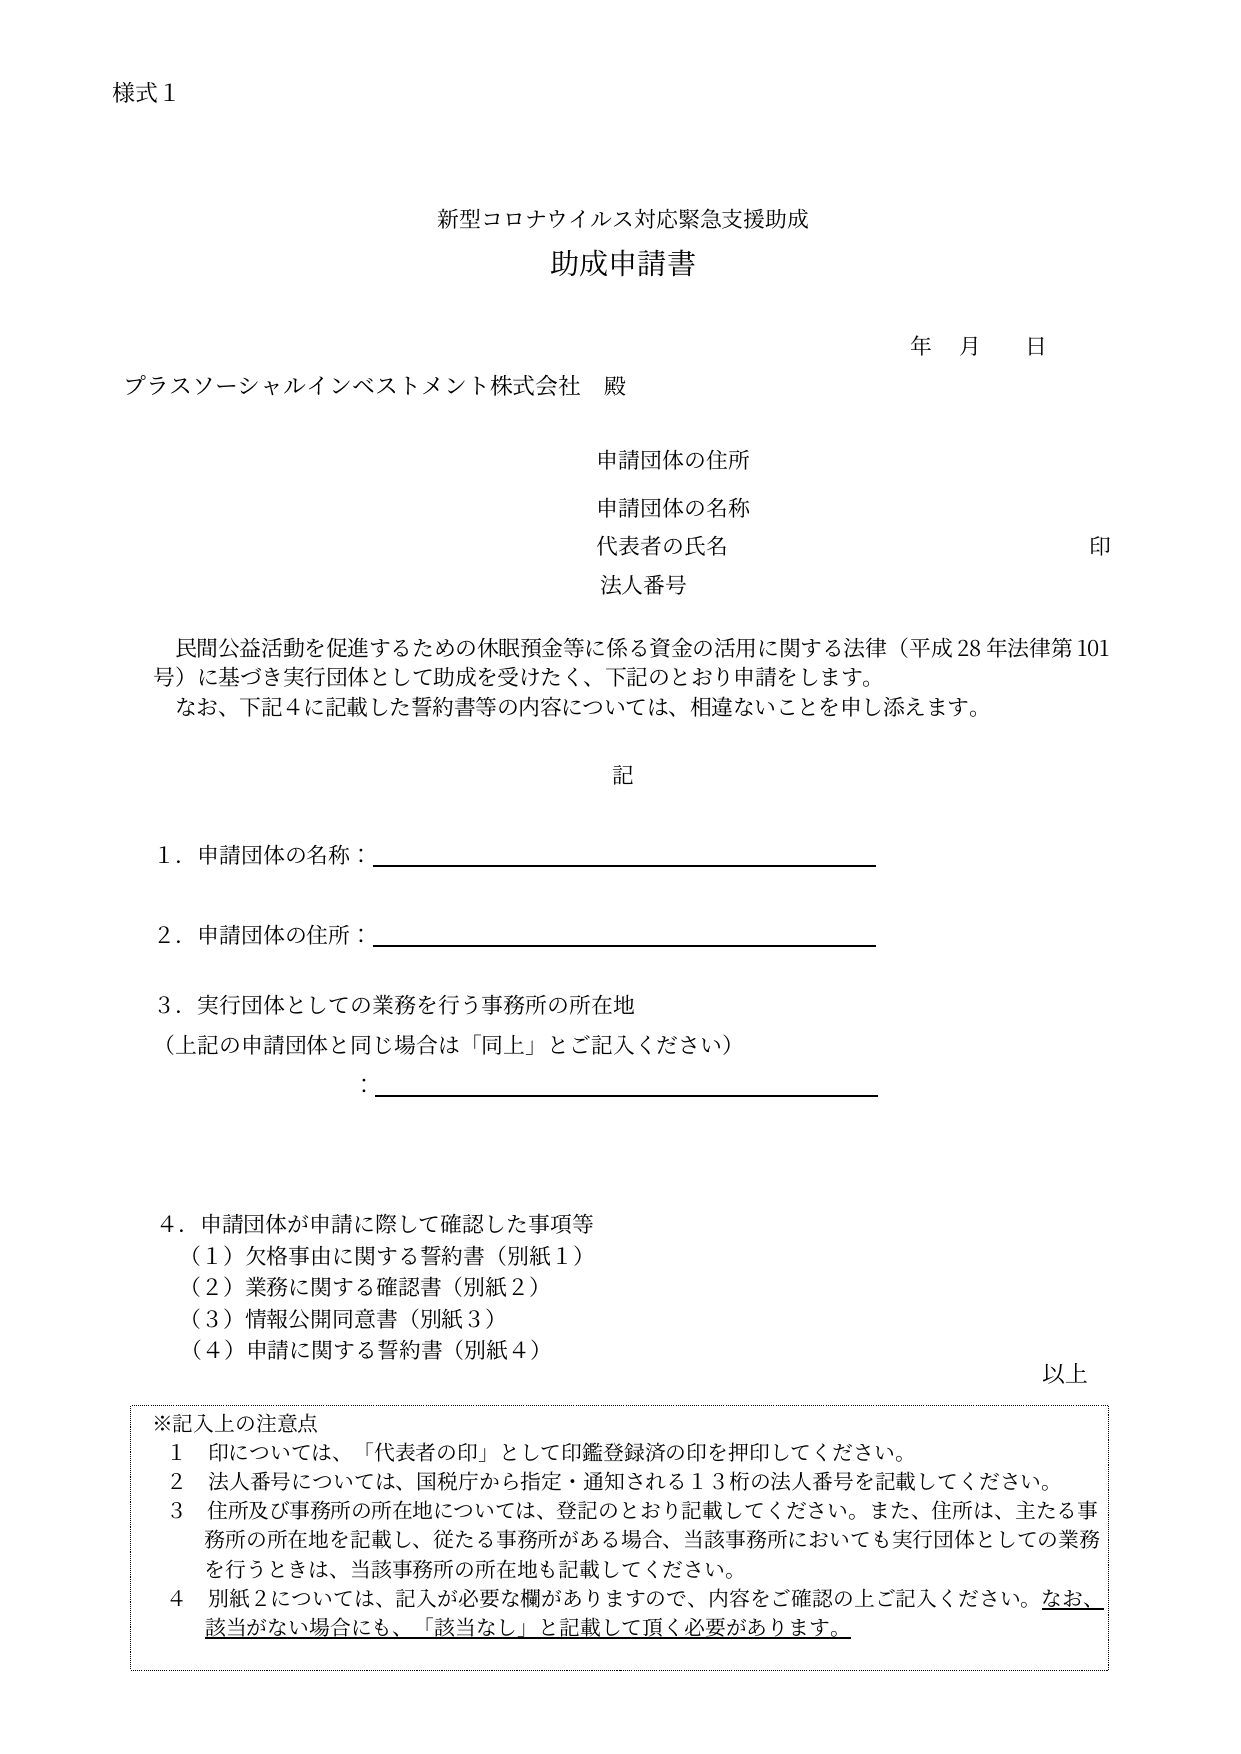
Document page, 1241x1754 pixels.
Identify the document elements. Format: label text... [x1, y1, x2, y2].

text （２）業務に関する確認書（別紙２） [135, 1270, 1128, 1302]
text なお、下記４に記載した誓約書等の内容については、相違ないことを申し添えます。 [153, 692, 1128, 721]
text 代表者の氏名 印 [596, 531, 1128, 560]
text 年 月 日 [112, 329, 1047, 361]
text 民間公益活動を促進するための休眠預金等に係る資金の活用に関する法律（平成28年法律第101号）に基づき実行団体として助成を受けたく、下記のとおり申請をします。 [153, 633, 1128, 692]
text （上記の申請団体と同じ場合は「同上」とご記入ください） [153, 1028, 1127, 1060]
text ４．申請団体が申請に際して確認した事項等 [112, 1207, 1128, 1239]
text 助成申請書 [132, 241, 1114, 282]
text 新型コロナウイルス対応緊急支援助成 [132, 203, 1114, 234]
text （１）欠格事由に関する誓約書（別紙１） [135, 1239, 1128, 1270]
text 申請団体の名称 [597, 491, 1127, 522]
text 記 [118, 758, 1128, 789]
text 法人番号 [600, 568, 1128, 600]
text １．申請団体の名称： [153, 838, 1127, 869]
text ２．申請団体の住所： [153, 918, 1127, 950]
text 申請団体の住所 [597, 443, 1127, 475]
text プラスソーシャルインベストメント株式会社 殿 [123, 368, 1128, 401]
text ３．実行団体としての業務を行う事務所の所在地 [153, 988, 1127, 1019]
text ： [112, 1068, 1127, 1100]
text （４）申請に関する誓約書（別紙４） [157, 1333, 1118, 1365]
text （３）情報公開同意書（別紙３） [157, 1302, 1118, 1333]
